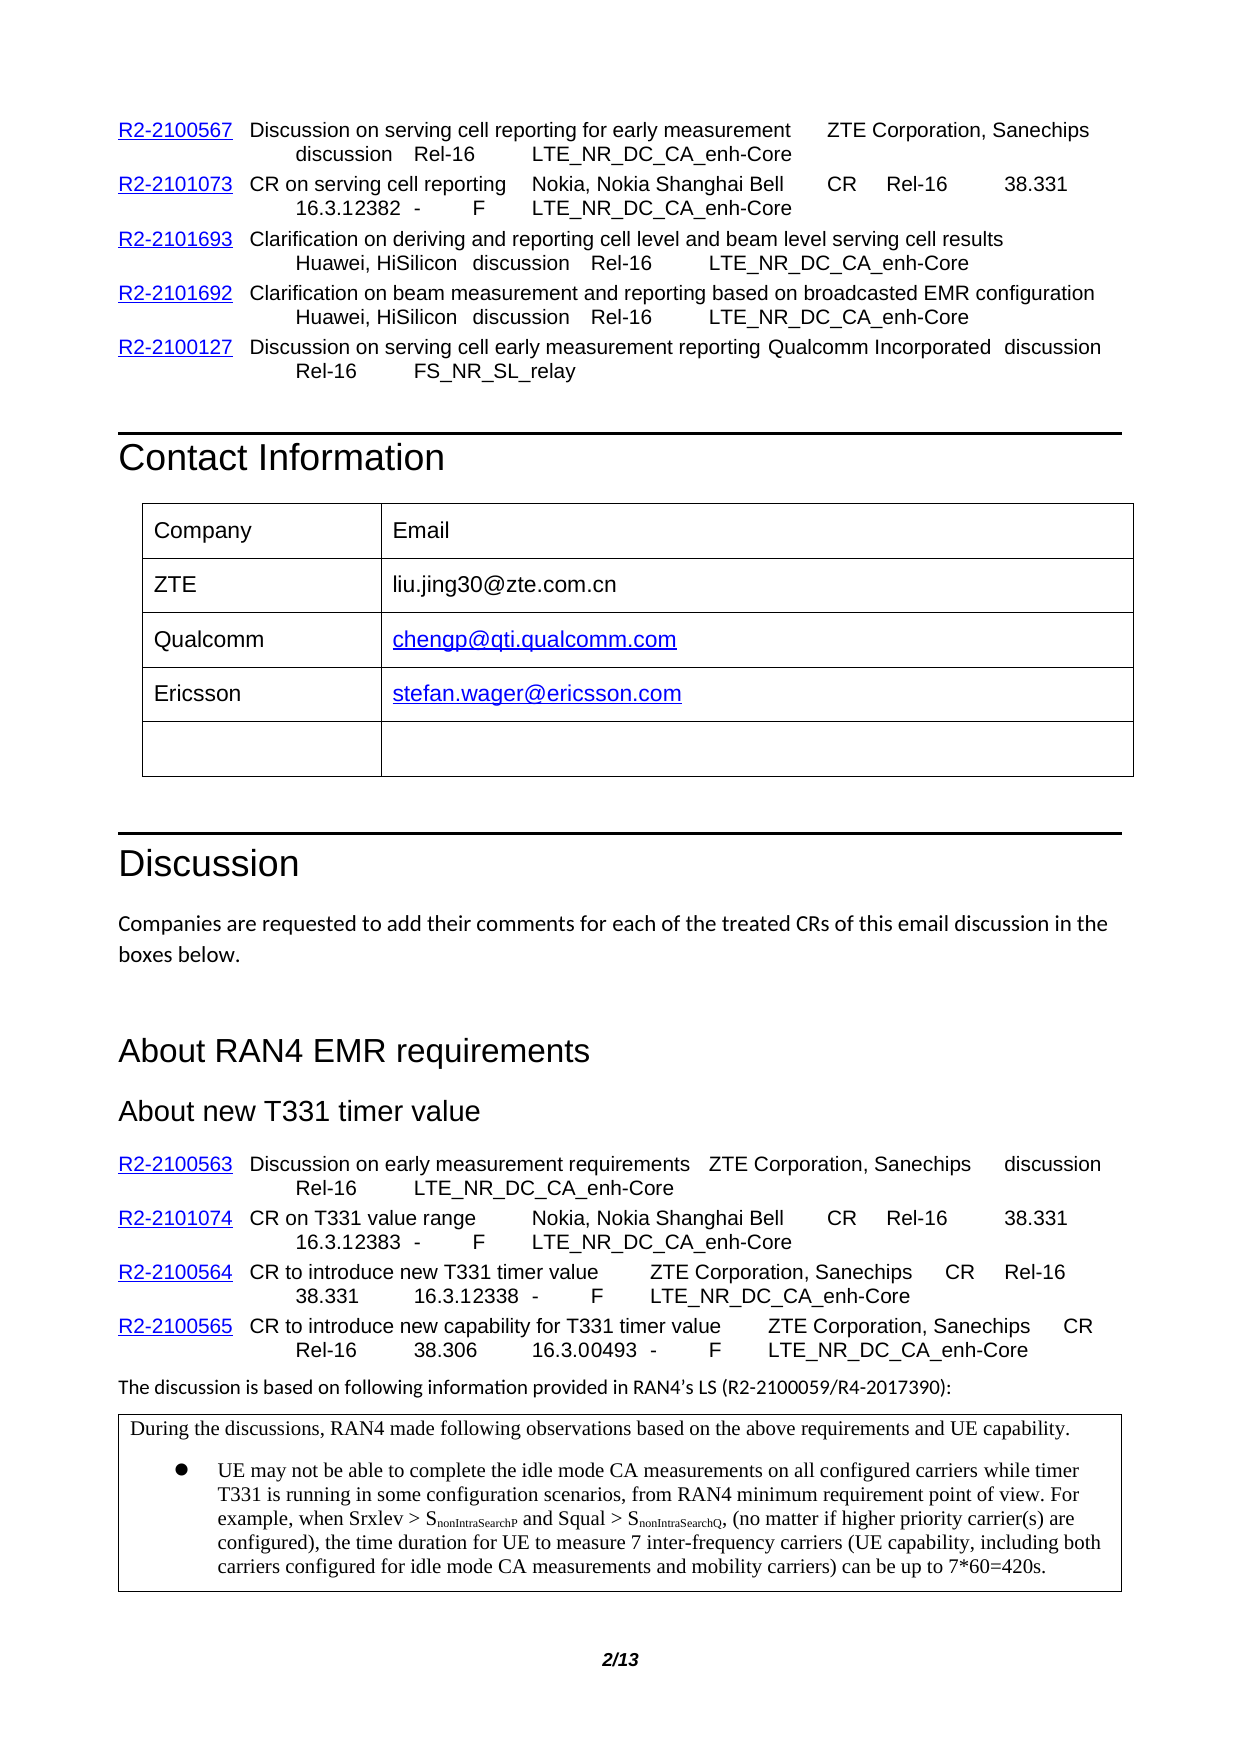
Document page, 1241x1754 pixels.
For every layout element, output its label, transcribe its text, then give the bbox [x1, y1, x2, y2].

table_cell [143, 722, 381, 776]
table_header Company [143, 504, 381, 558]
subtitle About RAN4 EMR requirements [118, 1031, 1122, 1070]
table_cell liu.jing30@zte.com.cn [382, 559, 1133, 612]
table_cell chengp@qti.qualcomm.com [382, 613, 1133, 667]
text R2-2101693 Clarification on deriving and reporting cell level and beam level serving cell results Huawei, HiSilicon discussion Rel-16 LTE_NR_DC_CA_enh-Core [118, 226, 1122, 274]
text R2-2100567 Discussion on serving cell reporting for early measurement ZTE Corporation, Sanechips discussion Rel-16 LTE_NR_DC_CA_enh-Core [118, 118, 1122, 166]
table_cell [382, 722, 1133, 776]
table_header Email [382, 504, 1133, 558]
text R2-2100563 Discussion on early measurement requirements ZTE Corporation, Sanechips discussion Rel-16 LTE_NR_DC_CA_enh-Core [118, 1152, 1122, 1199]
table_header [119, 1415, 1121, 1591]
text R2-2101692 Clarification on beam measurement and reporting based on broadcasted EMR configuration Huawei, HiSilicon discussion Rel-16 LTE_NR_DC_CA_enh-Core [118, 281, 1122, 328]
table_cell Ericsson [143, 668, 381, 721]
table_cell Qualcomm [143, 613, 381, 667]
table_cell ZTE [143, 559, 381, 612]
subtitle Contact Information [118, 435, 1122, 478]
subtitle Discussion [118, 835, 1122, 884]
text R2-2100565 CR to introduce new capability for T331 timer value ZTE Corporation, Sanechips CR Rel-16 38.306 16.3.0 0493 - F LTE_NR_DC_CA_enh-Core [118, 1314, 1122, 1362]
subtitle About new T331 timer value [118, 1094, 1122, 1128]
text R2-2100564 CR to introduce new T331 timer value ZTE Corporation, Sanechips CR Rel-16 38.331 16.3.1 2338 - F LTE_NR_DC_CA_enh-Core [118, 1260, 1122, 1308]
text R2-2100127 Discussion on serving cell early measurement reporting Qualcomm Incorporated discussion Rel-16 FS_NR_SL_relay [118, 335, 1122, 383]
table_cell stefan.wager@ericsson.com [382, 668, 1133, 721]
text The discussion is based on following information provided in RAN4’s LS (R2-2100059/R4-2017390): [118, 1374, 1122, 1400]
text Companies are requested to add their comments for each of the treated CRs of this email discussion in the boxes below. [118, 909, 1122, 968]
text R2-2101073 CR on serving cell reporting Nokia, Nokia Shanghai Bell CR Rel-16 38.331 16.3.1 2382 - F LTE_NR_DC_CA_enh-Core [118, 172, 1122, 220]
text R2-2101074 CR on T331 value range Nokia, Nokia Shanghai Bell CR Rel-16 38.331 16.3.1 2383 - F LTE_NR_DC_CA_enh-Core [118, 1206, 1122, 1254]
